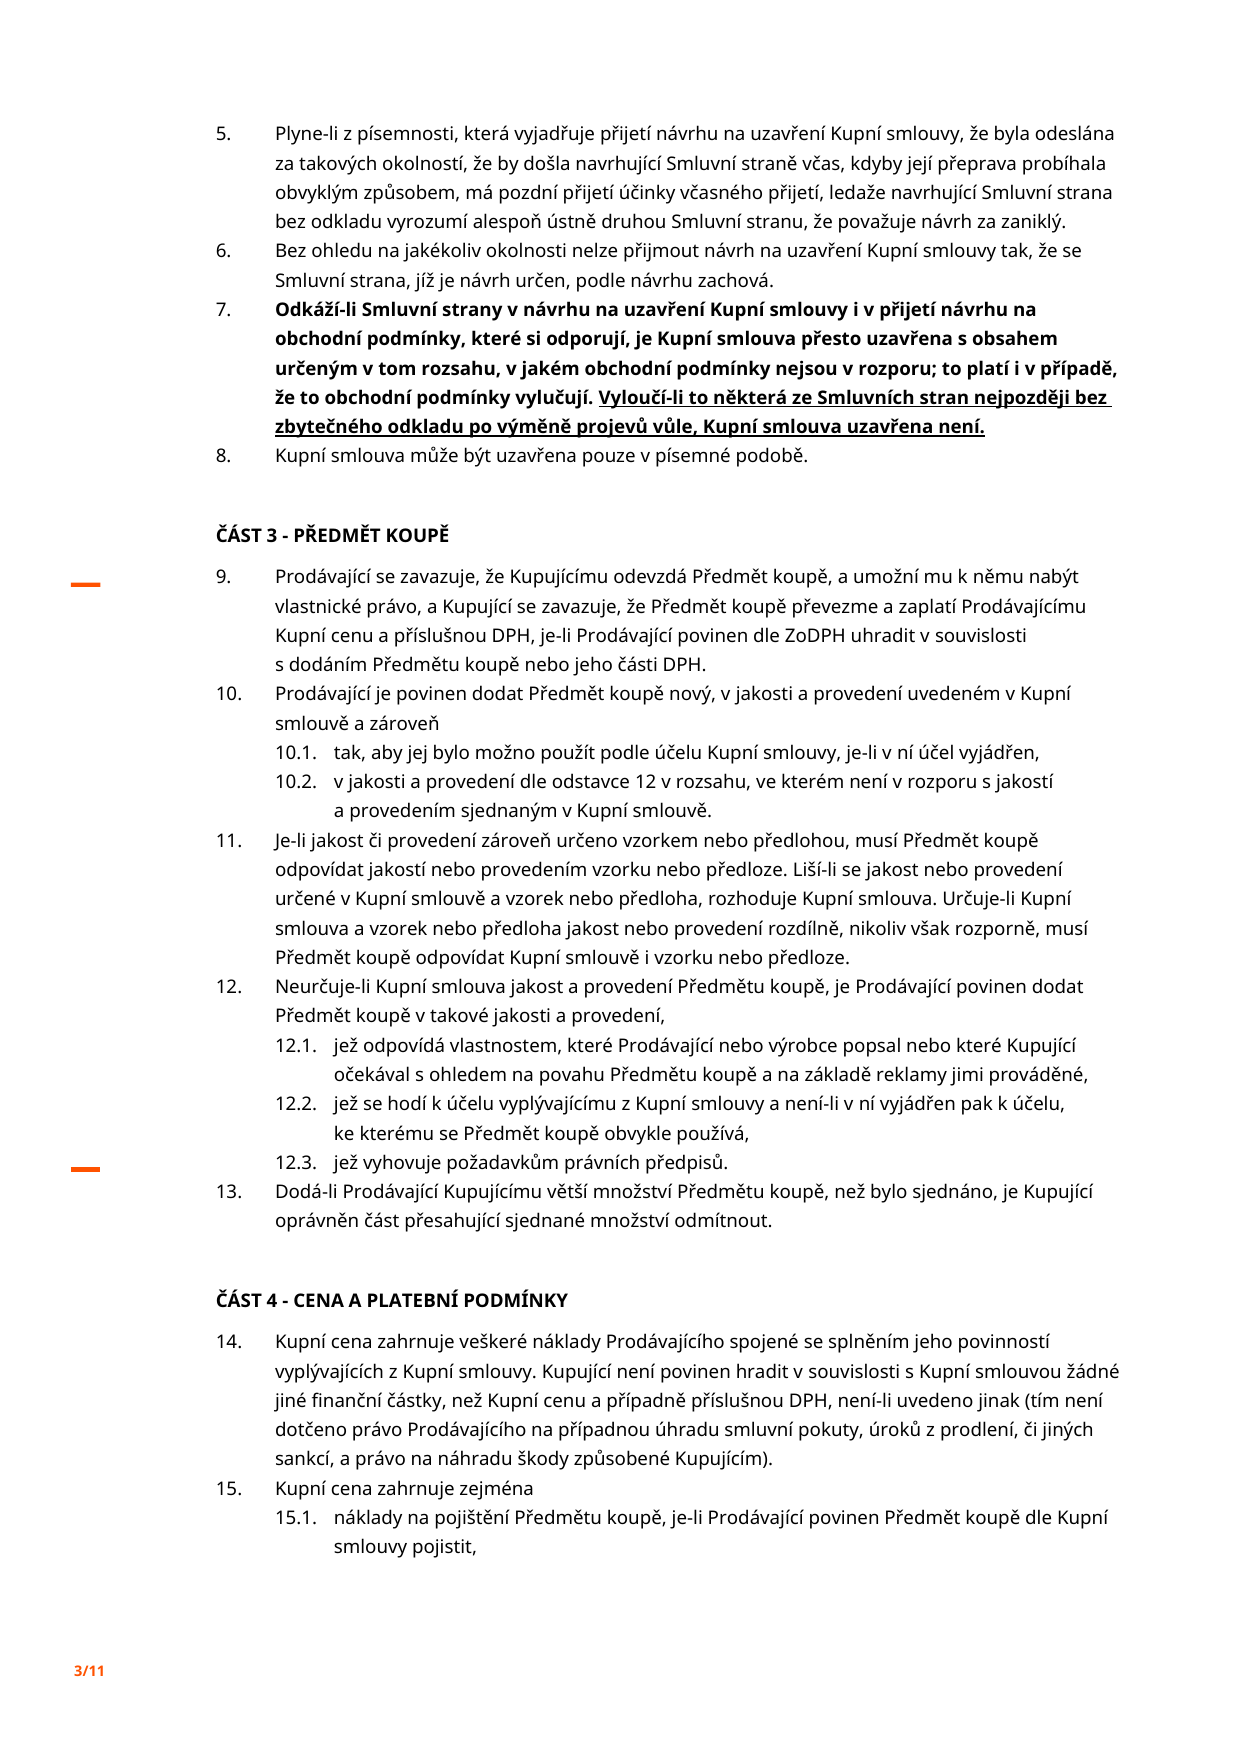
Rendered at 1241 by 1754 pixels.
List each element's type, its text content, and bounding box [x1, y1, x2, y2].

list Je-li jakost či provedení zároveň určeno vzorkem nebo předlohou, musí Předmět koupě odpovídat jakostí nebo provedením vzorku nebo předloze. Liší-li se jakost nebo provedení určené v Kupní smlouvě a vzorek nebo předloha, rozhoduje Kupní smlouva. Určuje-li Kupní smlouva a vzorek nebo předloha jakost nebo provedení rozdílně, nikoliv však rozporně, musí Předmět koupě odpovídat Kupní smlouvě i vzorku nebo předloze. [216, 827, 1122, 970]
list CENA A PLATEBNÍ PODMÍNKY [216, 1287, 1122, 1312]
list tak, aby jej bylo možno použít podle účelu Kupní smlouvy, je-li v ní účel vyjádřen, [275, 739, 1122, 765]
list Kupní cena zahrnuje veškeré náklady Prodávajícího spojené se splněním jeho povinností vyplývajících z Kupní smlouvy. Kupující není povinen hradit v souvislosti s Kupní smlouvou žádné jiné finanční částky, než Kupní cenu a případně příslušnou DPH, není-li uvedeno jinak (tím není dotčeno právo Prodávajícího na případnou úhradu smluvní pokuty, úroků z prodlení, či jiných sankcí, a právo na náhradu škody způsobené Kupujícím). [216, 1329, 1122, 1471]
list Bez ohledu na jakékoliv okolnosti nelze přijmout návrh na uzavření Kupní smlouvy tak, že se Smluvní strana, jíž je návrh určen, podle návrhu zachová. [216, 238, 1122, 292]
list Odkáží-li Smluvní strany v návrhu na uzavření Kupní smlouvy i v přijetí návrhu na obchodní podmínky, které si odporují, je Kupní smlouva přesto uzavřena s obsahem určeným v tom rozsahu, v jakém obchodní podmínky nejsou v rozporu; to platí i v případě, že to obchodní podmínky vylučují. Vyloučí-li to některá ze Smluvních stran nejpozději bez zbytečného odkladu po výměně projevů vůle, Kupní smlouva uzavřena není. [216, 296, 1122, 439]
list jež odpovídá vlastnostem, které Prodávající nebo výrobce popsal nebo které Kupující očekával s ohledem na povahu Předmětu koupě a na základě reklamy jimi prováděné, [275, 1032, 1122, 1087]
list Kupní cena zahrnuje zejména [216, 1475, 1122, 1501]
list Prodávající se zavazuje, že Kupujícímu odevzdá Předmět koupě, a umožní mu k němu nabýt vlastnické právo, a Kupující se zavazuje, že Předmět koupě převezme a zaplatí Prodávajícímu Kupní cenu a příslušnou DPH, je-li Prodávající povinen dle ZoDPH uhradit v souvislosti s dodáním Předmětu koupě nebo jeho části DPH. [216, 564, 1122, 677]
list Kupní smlouva může být uzavřena pouze v písemné podobě. [216, 443, 1122, 468]
list jež vyhovuje požadavkům právních předpisů. [275, 1149, 1122, 1174]
list PŘEDMĚT KOUPĚ [216, 522, 1122, 547]
list Dodá-li Prodávající Kupujícímu větší množství Předmětu koupě, než bylo sjednáno, je Kupující oprávněn část přesahující sjednané množství odmítnout. [216, 1178, 1122, 1233]
list Plyne-li z písemnosti, která vyjadřuje přijetí návrhu na uzavření Kupní smlouvy, že byla odeslána za takových okolností, že by došla navrhující Smluvní straně včas, kdyby její přeprava probíhala obvyklým způsobem, má pozdní přijetí účinky včasného přijetí, ledaže navrhující Smluvní strana bez odkladu vyrozumí alespoň ústně druhou Smluvní stranu, že považuje návrh za zaniklý. [216, 121, 1122, 234]
list Neurčuje-li Kupní smlouva jakost a provedení Předmětu koupě, je Prodávající povinen dodat Předmět koupě v takové jakosti a provedení, [216, 973, 1122, 1028]
list v jakosti a provedení dle odstavce 12 v rozsahu, ve kterém není v rozporu s jakostí a provedením sjednaným v Kupní smlouvě. [275, 768, 1122, 823]
list Prodávající je povinen dodat Předmět koupě nový, v jakosti a provedení uvedeném v Kupní smlouvě a zároveň [216, 681, 1122, 736]
list jež se hodí k účelu vyplývajícímu z Kupní smlouvy a není-li v ní vyjádřen pak k účelu, ke kterému se Předmět koupě obvykle používá, [275, 1091, 1122, 1145]
list náklady na pojištění Předmětu koupě, je-li Prodávající povinen Předmět koupě dle Kupní smlouvy pojistit, [275, 1504, 1122, 1559]
